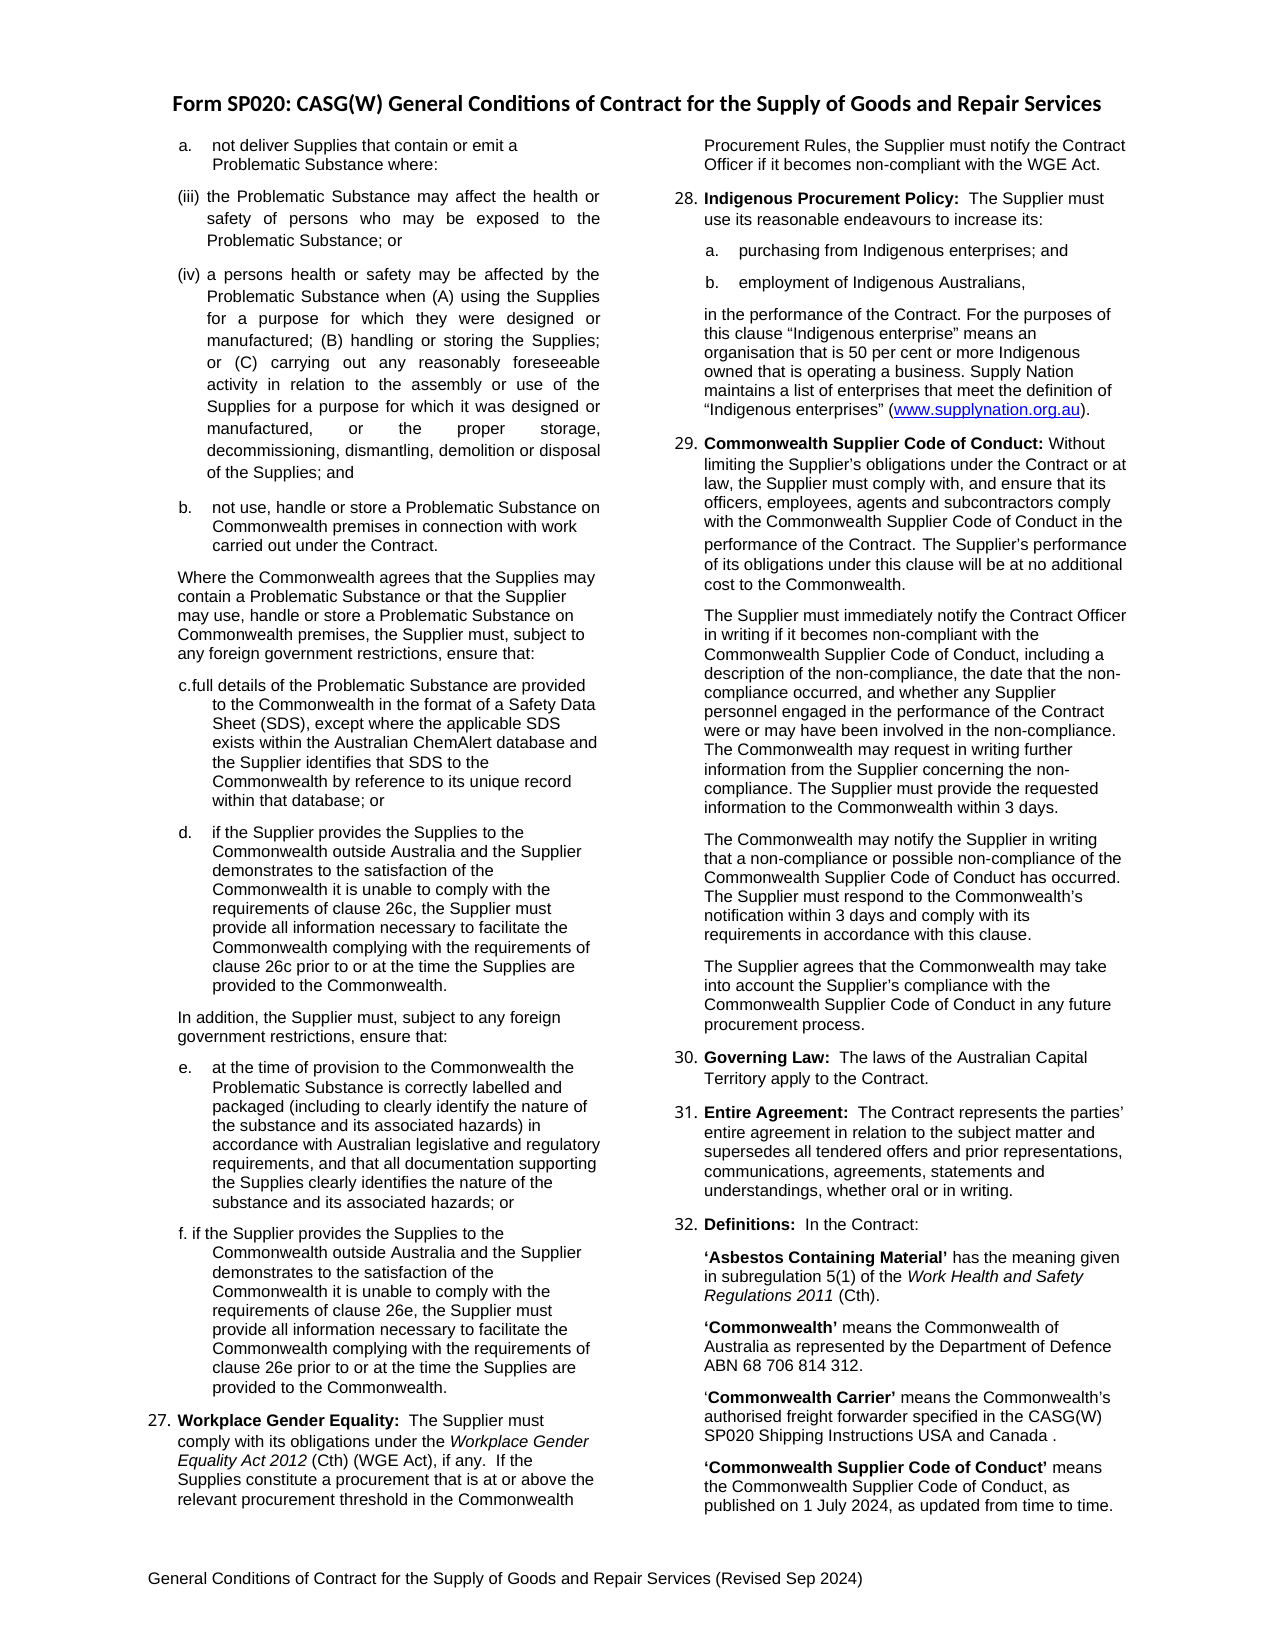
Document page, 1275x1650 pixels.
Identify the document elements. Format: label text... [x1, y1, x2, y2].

list The Supplier agrees that the Commonwealth may take into account the Supplier’s compliance with the Commonwealth Supplier Code of Conduct in any future procurement process. [704, 957, 1127, 1033]
list ‘Commonwealth Carrier’ means the Commonwealth’s authorised freight forwarder specified in the CASG(W) SP020 Shipping Instructions USA and Canada . [704, 1387, 1127, 1445]
text the Problematic Substance may affect the health or safety of persons who may be exposed to the Problematic Substance; or [177, 187, 601, 250]
text Definitions: In the Contract: [674, 1212, 1127, 1235]
text purchasing from Indigenous enterprises; and [705, 241, 1127, 260]
list ‘Asbestos Containing Material’ has the meaning given in subregulation 5(1) of the Work Health and Safety Regulations 2011 (Cth). [704, 1247, 1127, 1305]
text employment of Indigenous Australians, [705, 273, 1127, 292]
text Indigenous Procurement Policy: The Supplier must use its reasonable endeavours to increase its: [674, 187, 1127, 228]
text Governing Law: The laws of the Australian Capital Territory apply to the Contract. [674, 1046, 1127, 1088]
text Commonwealth Supplier Code of Conduct: Without limiting the Supplier’s obligations under the Contract or at law, the Supplier must comply with, and ensure that its officers, employees, agents and subcontractors comply with the Commonwealth Supplier Code of Conduct in the performance of the Contract. The Supplier’s performance of its obligations under this clause will be at no additional cost to the Commonwealth. [674, 432, 1127, 593]
list ‘Commonwealth Supplier Code of Conduct’ means the Commonwealth Supplier Code of Conduct, as published on 1 July 2024, as updated from time to time. [704, 1457, 1127, 1515]
text at the time of provision to the Commonwealth the Problematic Substance is correctly labelled and packaged (including to clearly identify the nature of the substance and its associated hazards) in accordance with Australian legislative and regulatory requirements, and that all documentation supporting the Supplies clearly identifies the nature of the substance and its associated hazards; or [178, 1058, 601, 1212]
text not use, handle or store a Problematic Substance on Commonwealth premises in connection with work carried out under the Contract. [178, 497, 601, 555]
text full details of the Problematic Substance are provided to the Commonwealth in the format of a Safety Data Sheet (SDS), except where the applicable SDS exists within the Australian ChemAlert database and the Supplier identifies that SDS to the Commonwealth by reference to its unique record within that database; or [178, 676, 601, 810]
list The Commonwealth may notify the Supplier in writing that a non-compliance or possible non-compliance of the Commonwealth Supplier Code of Conduct has occurred. The Supplier must respond to the Commonwealth’s notification within 3 days and comply with its requirements in accordance with this clause. [704, 829, 1127, 944]
text Workplace Gender Equality: The Supplier must comply with its obligations under the Workplace Gender Equality Act 2012 (Cth) (WGE Act), if any. If the Supplies constitute a procurement that is at or above the relevant procurement threshold in the Commonwealth Procurement Rules, the Supplier must notify the Contract Officer if it becomes non-compliant with the WGE Act. [148, 1409, 601, 1508]
text a persons health or safety may be affected by the Problematic Substance when (A) using the Supplies for a purpose for which they were designed or manufactured; (B) handling or storing the Supplies; or (C) carrying out any reasonably foreseeable activity in relation to the assembly or use of the Supplies for a purpose for which it was designed or manufactured, or the proper storage, decommissioning, dismantling, demolition or disposal of the Supplies; and [177, 265, 601, 482]
list Where the Commonwealth agrees that the Supplies may contain a Problematic Substance or that the Supplier may use, handle or store a Problematic Substance on Commonwealth premises, the Supplier must, subject to any foreign government restrictions, ensure that: [177, 567, 601, 663]
text if the Supplier provides the Supplies to the Commonwealth outside Australia and the Supplier demonstrates to the satisfaction of the Commonwealth it is unable to comply with the requirements of clause 26c, the Supplier must provide all information necessary to facilitate the Commonwealth complying with the requirements of clause 26c prior to or at the time the Supplies are provided to the Commonwealth. [178, 822, 601, 995]
text Entire Agreement: The Contract represents the parties’ entire agreement in relation to the subject matter and supersedes all tendered offers and prior representations, communications, agreements, statements and understandings, whether oral or in writing. [674, 1100, 1127, 1200]
text if the Supplier provides the Supplies to the Commonwealth outside Australia and the Supplier demonstrates to the satisfaction of the Commonwealth it is unable to comply with the requirements of clause 26e, the Supplier must provide all information necessary to facilitate the Commonwealth complying with the requirements of clause 26e prior to or at the time the Supplies are provided to the Commonwealth. [178, 1224, 601, 1397]
list ‘Commonwealth’ means the Commonwealth of Australia as represented by the Department of Defence ABN 68 706 814 312. [704, 1317, 1127, 1375]
list In addition, the Supplier must, subject to any foreign government restrictions, ensure that: [177, 1007, 601, 1046]
list The Supplier must immediately notify the Contract Officer in writing if it becomes non-compliant with the Commonwealth Supplier Code of Conduct, including a description of the non-compliance, the date that the non-compliance occurred, and whether any Supplier personnel engaged in the performance of the Contract were or may have been involved in the non-compliance. The Commonwealth may request in writing further information from the Supplier concerning the non-compliance. The Supplier must provide the requested information to the Commonwealth within 3 days. [704, 606, 1127, 817]
text not deliver Supplies that contain or emit a Problematic Substance where: [178, 136, 601, 174]
list in the performance of the Contract. For the purposes of this clause “Indigenous enterprise” means an organisation that is 50 per cent or more Indigenous owned that is operating a business. Supply Nation maintains a list of enterprises that meet the definition of “Indigenous enterprises” (www.supplynation.org.au). [704, 304, 1127, 419]
